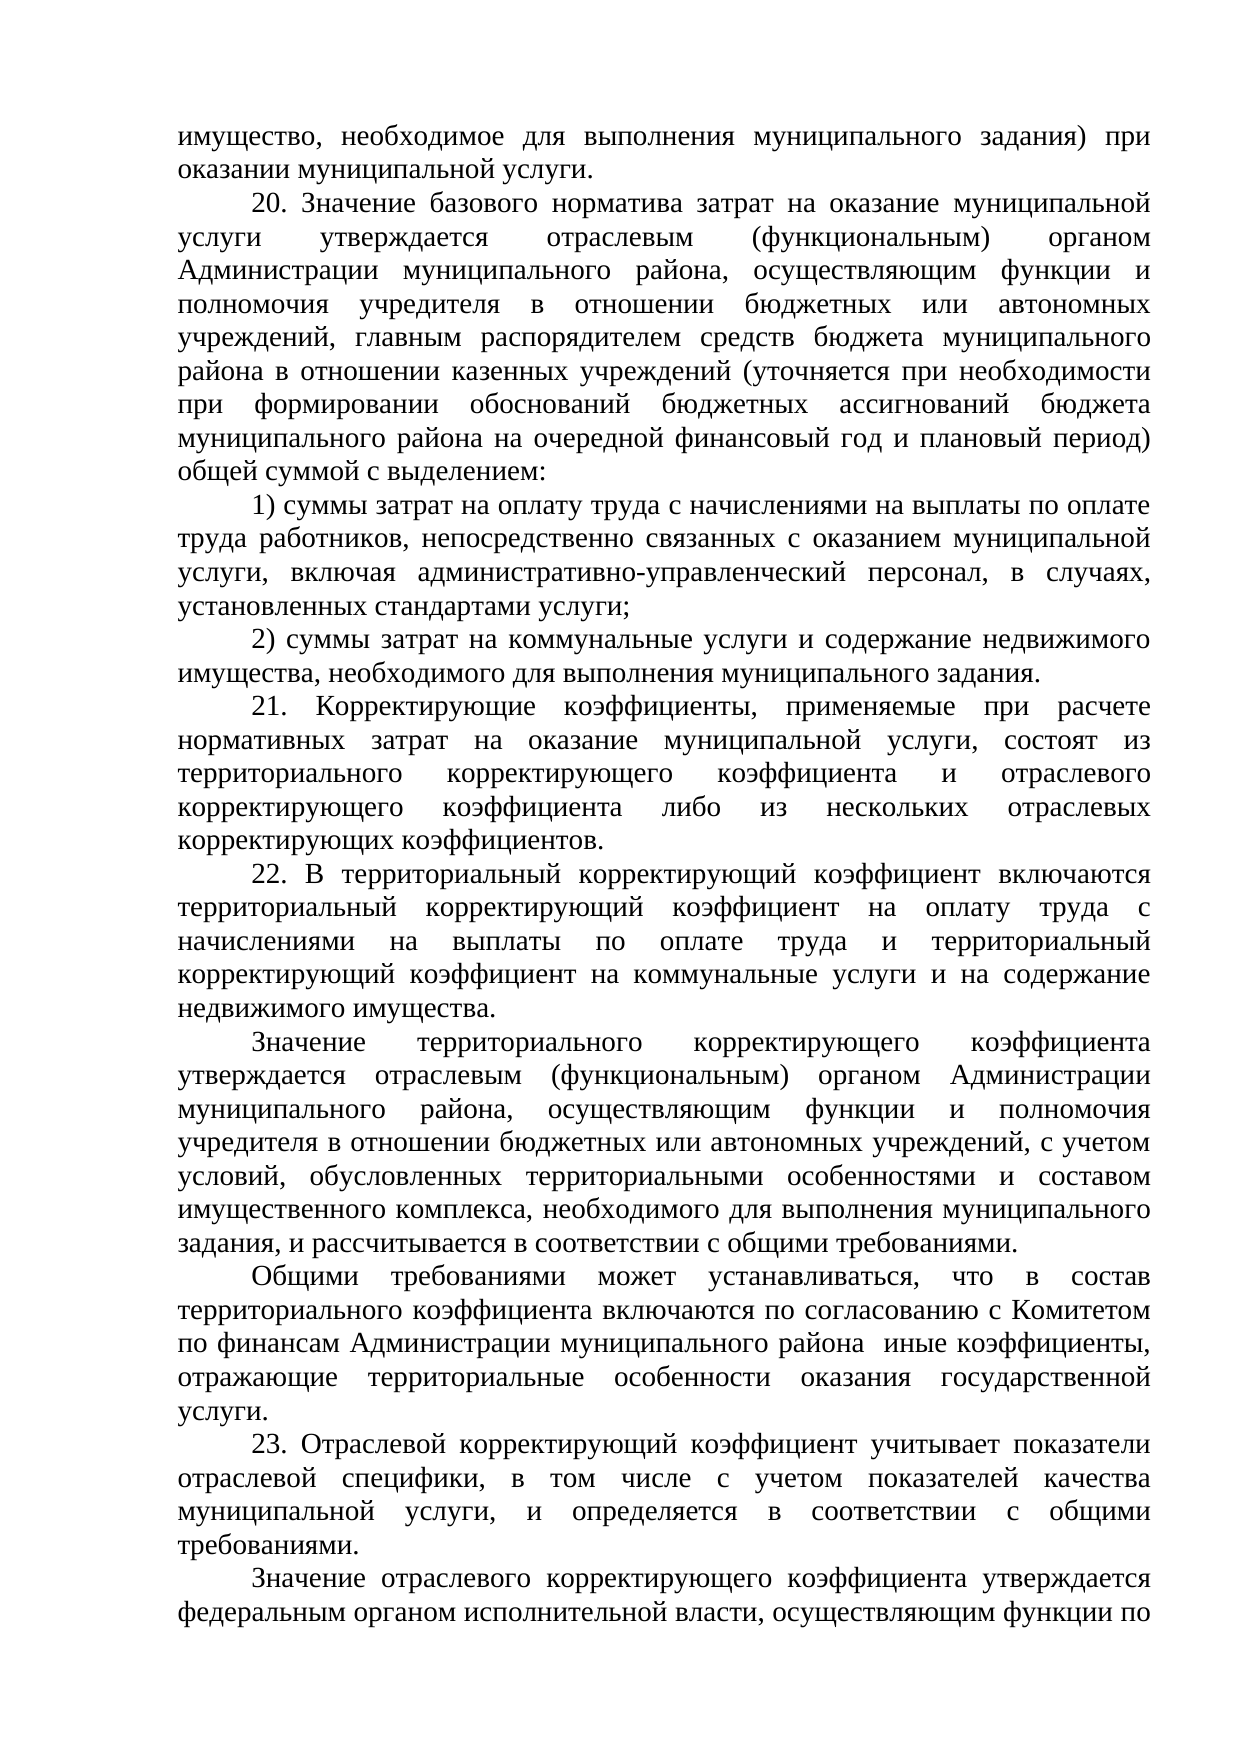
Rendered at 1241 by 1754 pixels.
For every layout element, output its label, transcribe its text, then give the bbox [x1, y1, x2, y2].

text 23. Отраслевой корректирующий коэффициент учитывает показатели отраслевой специфики, в том числе с учетом показателей качества муниципальной услуги, и определяется в соответствии с общими требованиями. [177, 1426, 1152, 1560]
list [177, 118, 1152, 185]
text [177, 1560, 1152, 1627]
list 1) суммы затрат на оплату труда с начислениями на выплаты по оплате труда работников, непосредственно связанных с оказанием муниципальной услуги, включая административно-управленческий персонал, в случаях, установленных стандартами услуги; [177, 487, 1152, 621]
list Общими требованиями может устанавливаться, что в состав территориального коэффициента включаются по согласованию с Комитетом по финансам Администрации муниципального района иные коэффициенты, отражающие территориальные особенности оказания государственной услуги. [177, 1258, 1152, 1426]
list 22. В территориальный корректирующий коэффициент включаются территориальный корректирующий коэффициент на оплату труда с начислениями на выплаты по оплате труда и территориальный корректирующий коэффициент на коммунальные услуги и на содержание недвижимого имущества. [177, 856, 1152, 1024]
list 21. Корректирующие коэффициенты, применяемые при расчете нормативных затрат на оказание муниципальной услуги, состоят из территориального корректирующего коэффициента и отраслевого корректирующего коэффициента либо из нескольких отраслевых корректирующих коэффициентов. [177, 688, 1152, 856]
list 20. Значение базового норматива затрат на оказание муниципальной услуги утверждается отраслевым (функциональным) органом Администрации муниципального района, осуществляющим функции и полномочия учредителя в отношении бюджетных или автономных учреждений, главным распорядителем средств бюджета муниципального района в отношении казенных учреждений (уточняется при необходимости при формировании обоснований бюджетных ассигнований бюджета муниципального района на очередной финансовый год и плановый период) общей суммой с выделением: [177, 185, 1152, 487]
list Значение территориального корректирующего коэффициента утверждается отраслевым (функциональным) органом Администрации муниципального района, осуществляющим функции и полномочия учредителя в отношении бюджетных или автономных учреждений, с учетом условий, обусловленных территориальными особенностями и составом имущественного комплекса, необходимого для выполнения муниципального задания, и рассчитывается в соответствии с общими требованиями. [177, 1024, 1152, 1258]
list 2) суммы затрат на коммунальные услуги и содержание недвижимого имущества, необходимого для выполнения муниципального задания. [177, 621, 1152, 688]
